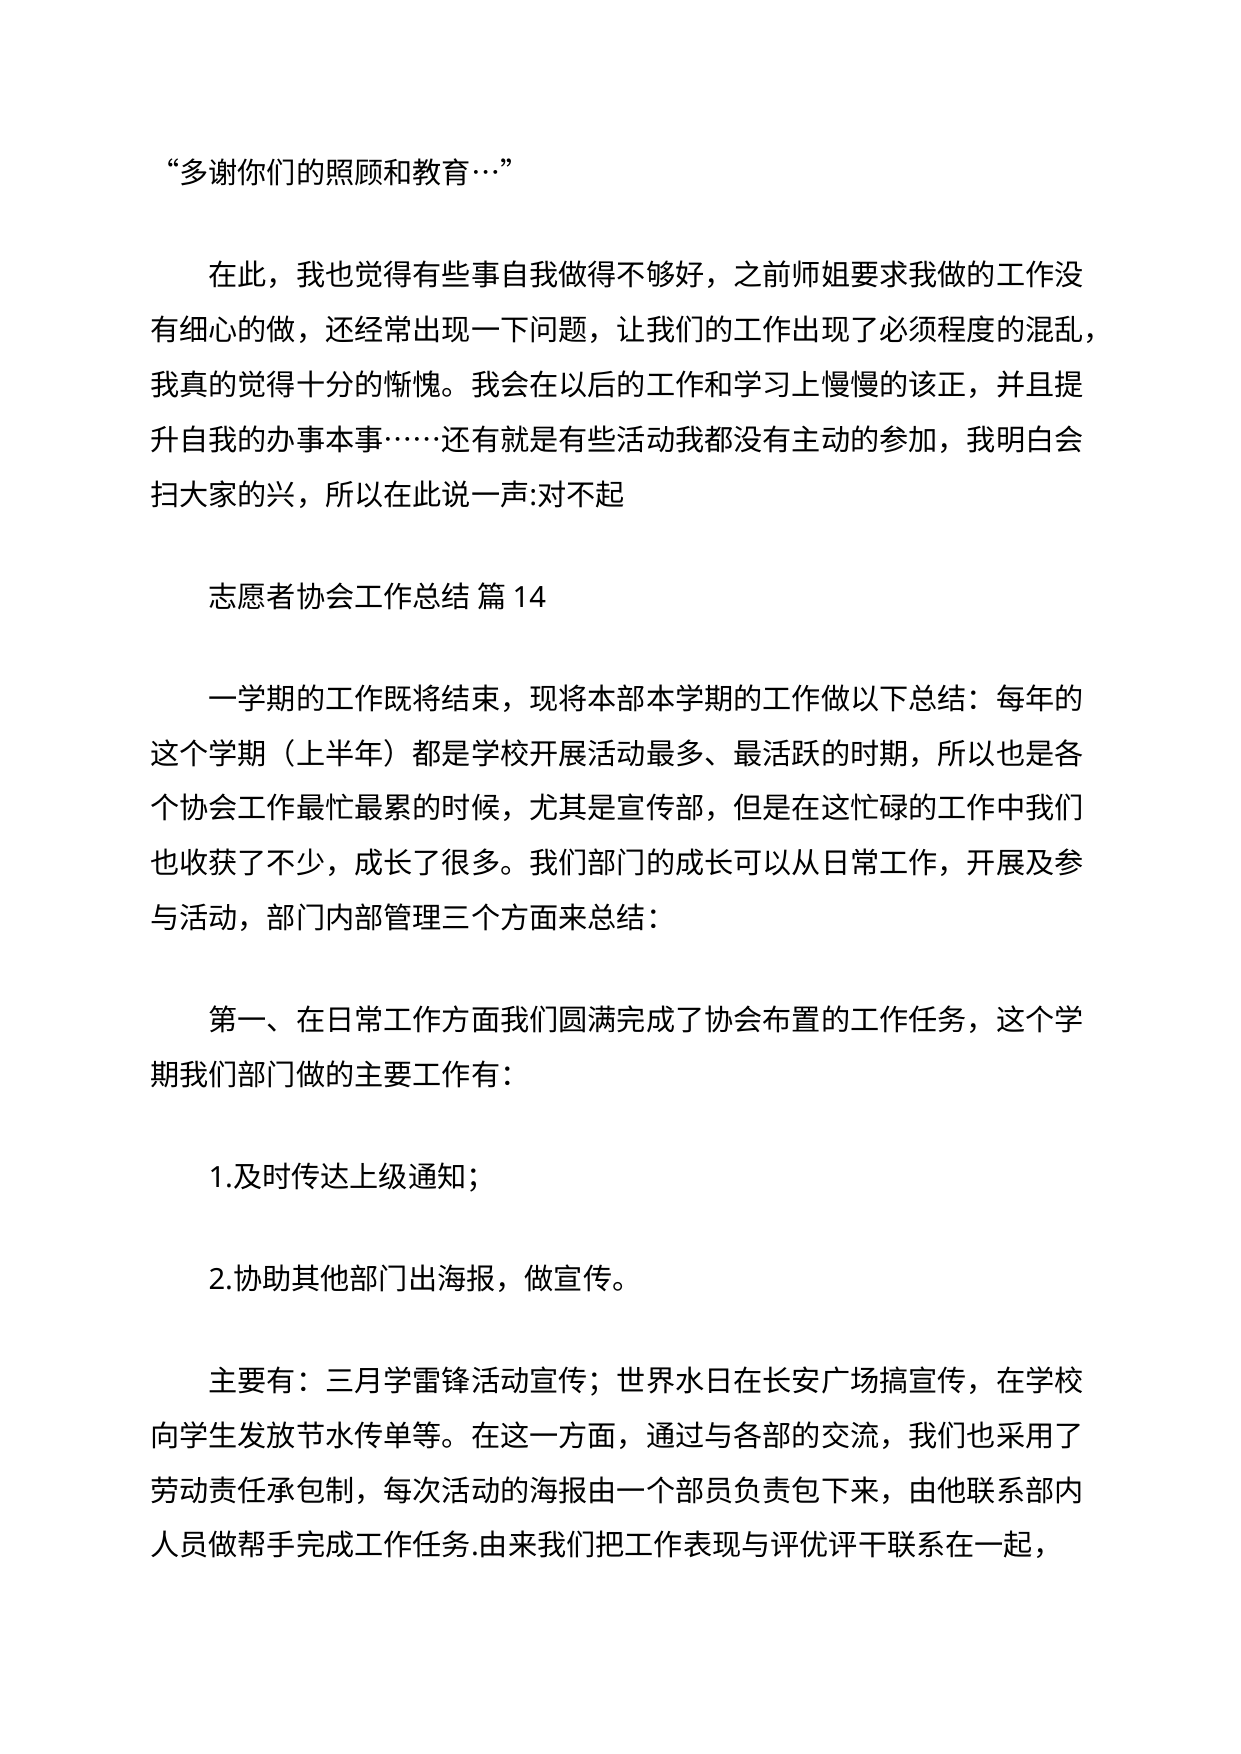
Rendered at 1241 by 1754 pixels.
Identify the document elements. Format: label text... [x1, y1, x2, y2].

text 2.协助其他部门出海报，做宣传。 [150, 1255, 1090, 1298]
text 志愿者协会工作总结 篇14 [150, 573, 1090, 616]
text 第一、在日常工作方面我们圆满完成了协会布置的工作任务，这个学期我们部门做的主要工作有： [150, 997, 1090, 1094]
text 一学期的工作既将结束，现将本部本学期的工作做以下总结：每年的这个学期（上半年）都是学校开展活动最多、最活跃的时期，所以也是各个协会工作最忙最累的时候，尤其是宣传部，但是在这忙碌的工作中我们也收获了不少，成长了很多。我们部门的成长可以从日常工作，开展及参与活动，部门内部管理三个方面来总结： [150, 675, 1090, 937]
text 在此，我也觉得有些事自我做得不够好，之前师姐要求我做的工作没有细心的做，还经常出现一下问题，让我们的工作出现了必须程度的混乱，我真的觉得十分的惭愧。我会在以后的工作和学习上慢慢的该正，并且提升自我的办事本事……还有就是有些活动我都没有主动的参加，我明白会扫大家的兴，所以在此说一声:对不起 [150, 252, 1090, 514]
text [150, 150, 1090, 192]
text 1.及时传达上级通知； [150, 1153, 1090, 1196]
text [150, 1357, 1090, 1564]
